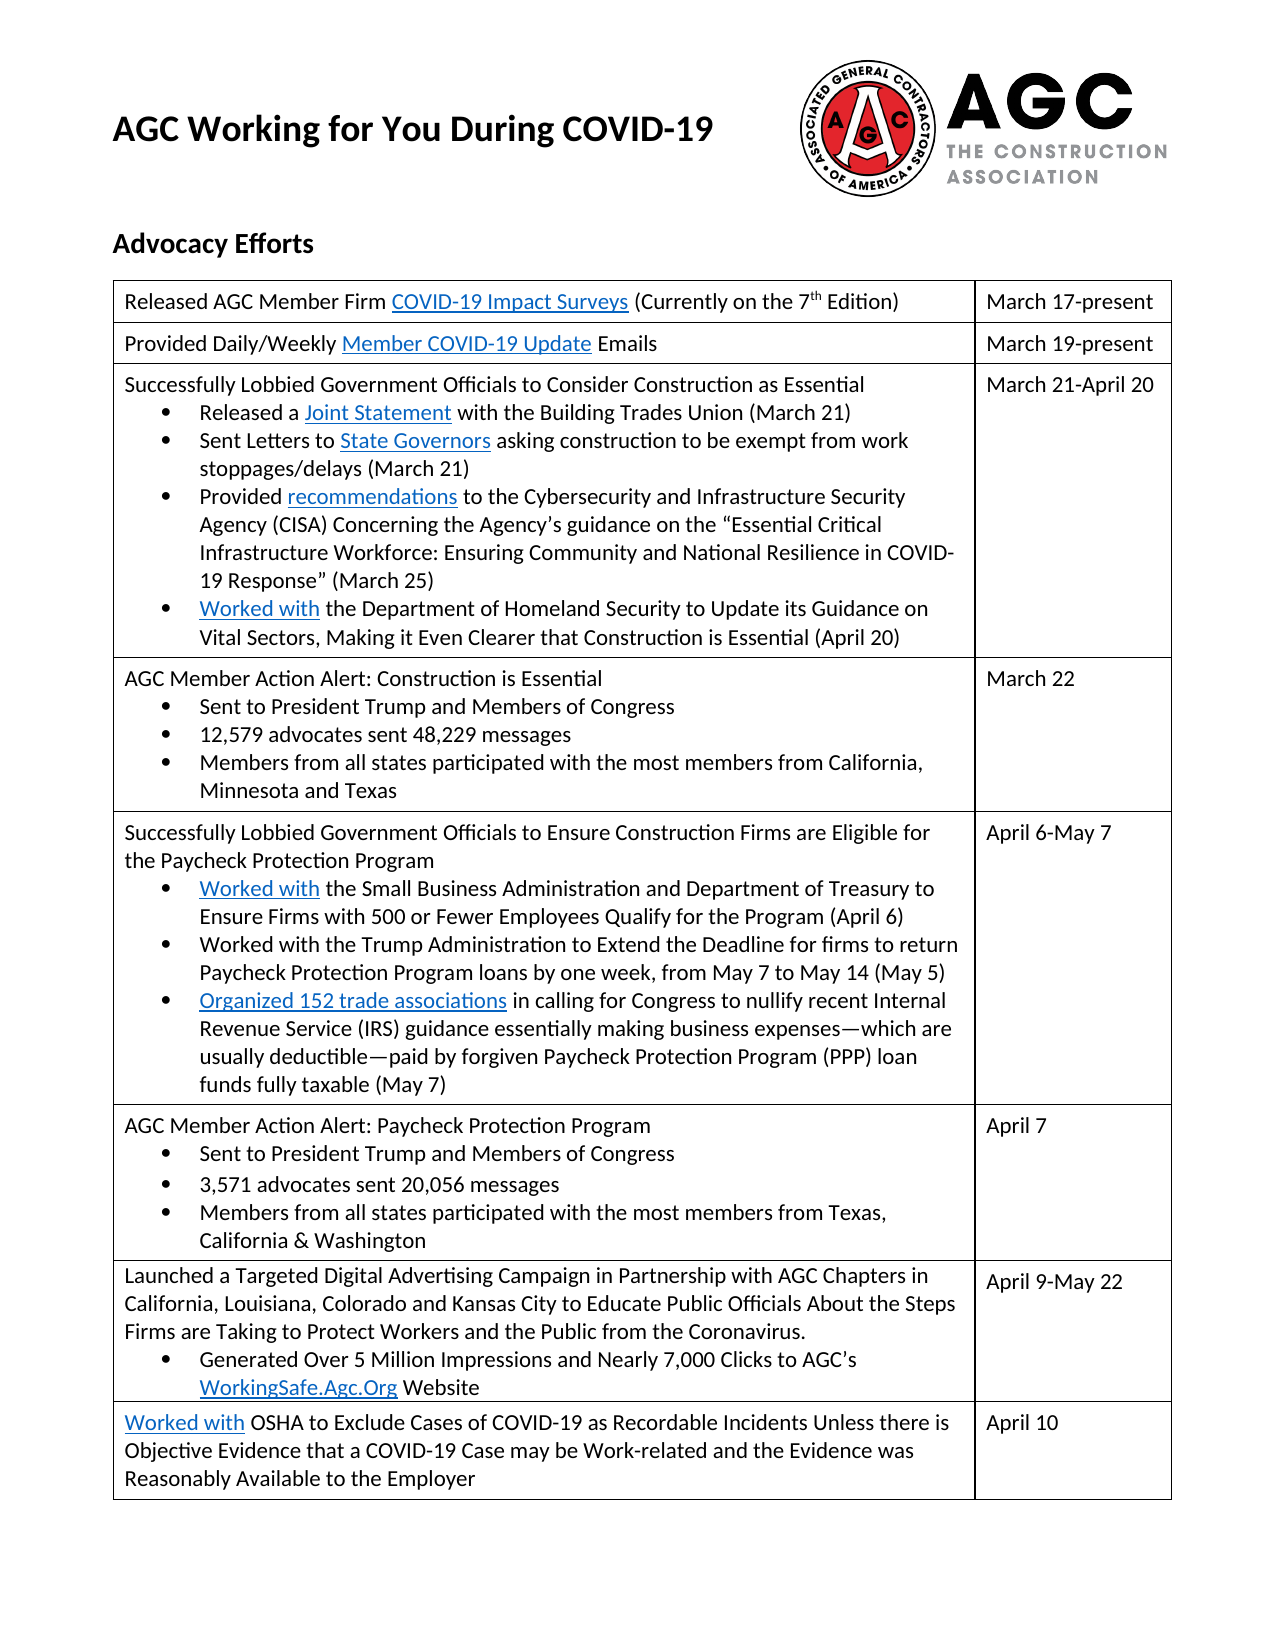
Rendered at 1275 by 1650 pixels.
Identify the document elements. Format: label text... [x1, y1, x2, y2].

table_cell Worked with OSHA to Exclude Cases of COVID-19 as Recordable Incidents Unless there is Objective Evidence that a COVID-19 Case may be Work-related and the Evidence was Reasonably Available to the Employer [114, 1402, 974, 1499]
table_header March 17-present [976, 281, 1171, 322]
table_cell Launched a Targeted Digital Advertising Campaign in Partnership with AGC Chapters in California, Louisiana, Colorado and Kansas City to Educate Public Officials About the Steps Firms are Taking to Protect Workers and the Public from the Coronavirus. Generated Over 5 Million Impressions and Nearly 7,000 Clicks to AGC’s WorkingSafe.Agc.Org Website [114, 1261, 974, 1401]
table_cell April 7 [976, 1105, 1171, 1260]
table_cell Successfully Lobbied Government Officials to Ensure Construction Firms are Eligible for the Paycheck Protection Program Worked with the Small Business Administration and Department of Treasury to Ensure Firms with 500 or Fewer Employees Qualify for the Program (April 6) Worked with the Trump Administration to Extend the Deadline for firms to return Paycheck Protection Program loans by one week, from May 7 to May 14 (May 5) Organized 152 trade associations in calling for Congress to nullify recent Internal Revenue Service (IRS) guidance essentially making business expenses—which are usually deductible—paid by forgiven Paycheck Protection Program (PPP) loan funds fully taxable (May 7) [114, 812, 974, 1104]
picture [795, 53, 1172, 204]
table_header Released AGC Member Firm COVID-19 Impact Surveys (Currently on the 7th Edition) [114, 281, 974, 322]
table_cell March 19-present [976, 323, 1171, 363]
table_cell Successfully Lobbied Government Officials to Consider Construction as Essential Released a Joint Statement with the Building Trades Union (March 21) Sent Letters to State Governors asking construction to be exempt from work stoppages/delays (March 21) Provided recommendations to the Cybersecurity and Infrastructure Security Agency (CISA) Concerning the Agency’s guidance on the “Essential Critical Infrastructure Workforce: Ensuring Community and National Resilience in COVID-19 Response” (March 25) Worked with the Department of Homeland Security to Update its Guidance on Vital Sectors, Making it Even Clearer that Construction is Essential (April 20) [114, 364, 974, 657]
table_cell April 10 [976, 1402, 1171, 1499]
table_cell AGC Member Action Alert: Paycheck Protection Program Sent to President Trump and Members of Congress 3,571 advocates sent 20,056 messages Members from all states participated with the most members from Texas, California & Washington [114, 1105, 974, 1260]
table_cell April 9-May 22 [976, 1261, 1171, 1401]
text Advocacy Efforts [112, 225, 1162, 261]
table_cell April 6-May 7 [976, 812, 1171, 1104]
table_cell AGC Member Action Alert: Construction is Essential Sent to President Trump and Members of Congress 12,579 advocates sent 48,229 messages Members from all states participated with the most members from California, Minnesota and Texas [114, 658, 974, 811]
table_cell March 21-April 20 [976, 364, 1171, 657]
table_cell Provided Daily/Weekly Member COVID-19 Update Emails [114, 323, 974, 363]
table_cell March 22 [976, 658, 1171, 811]
